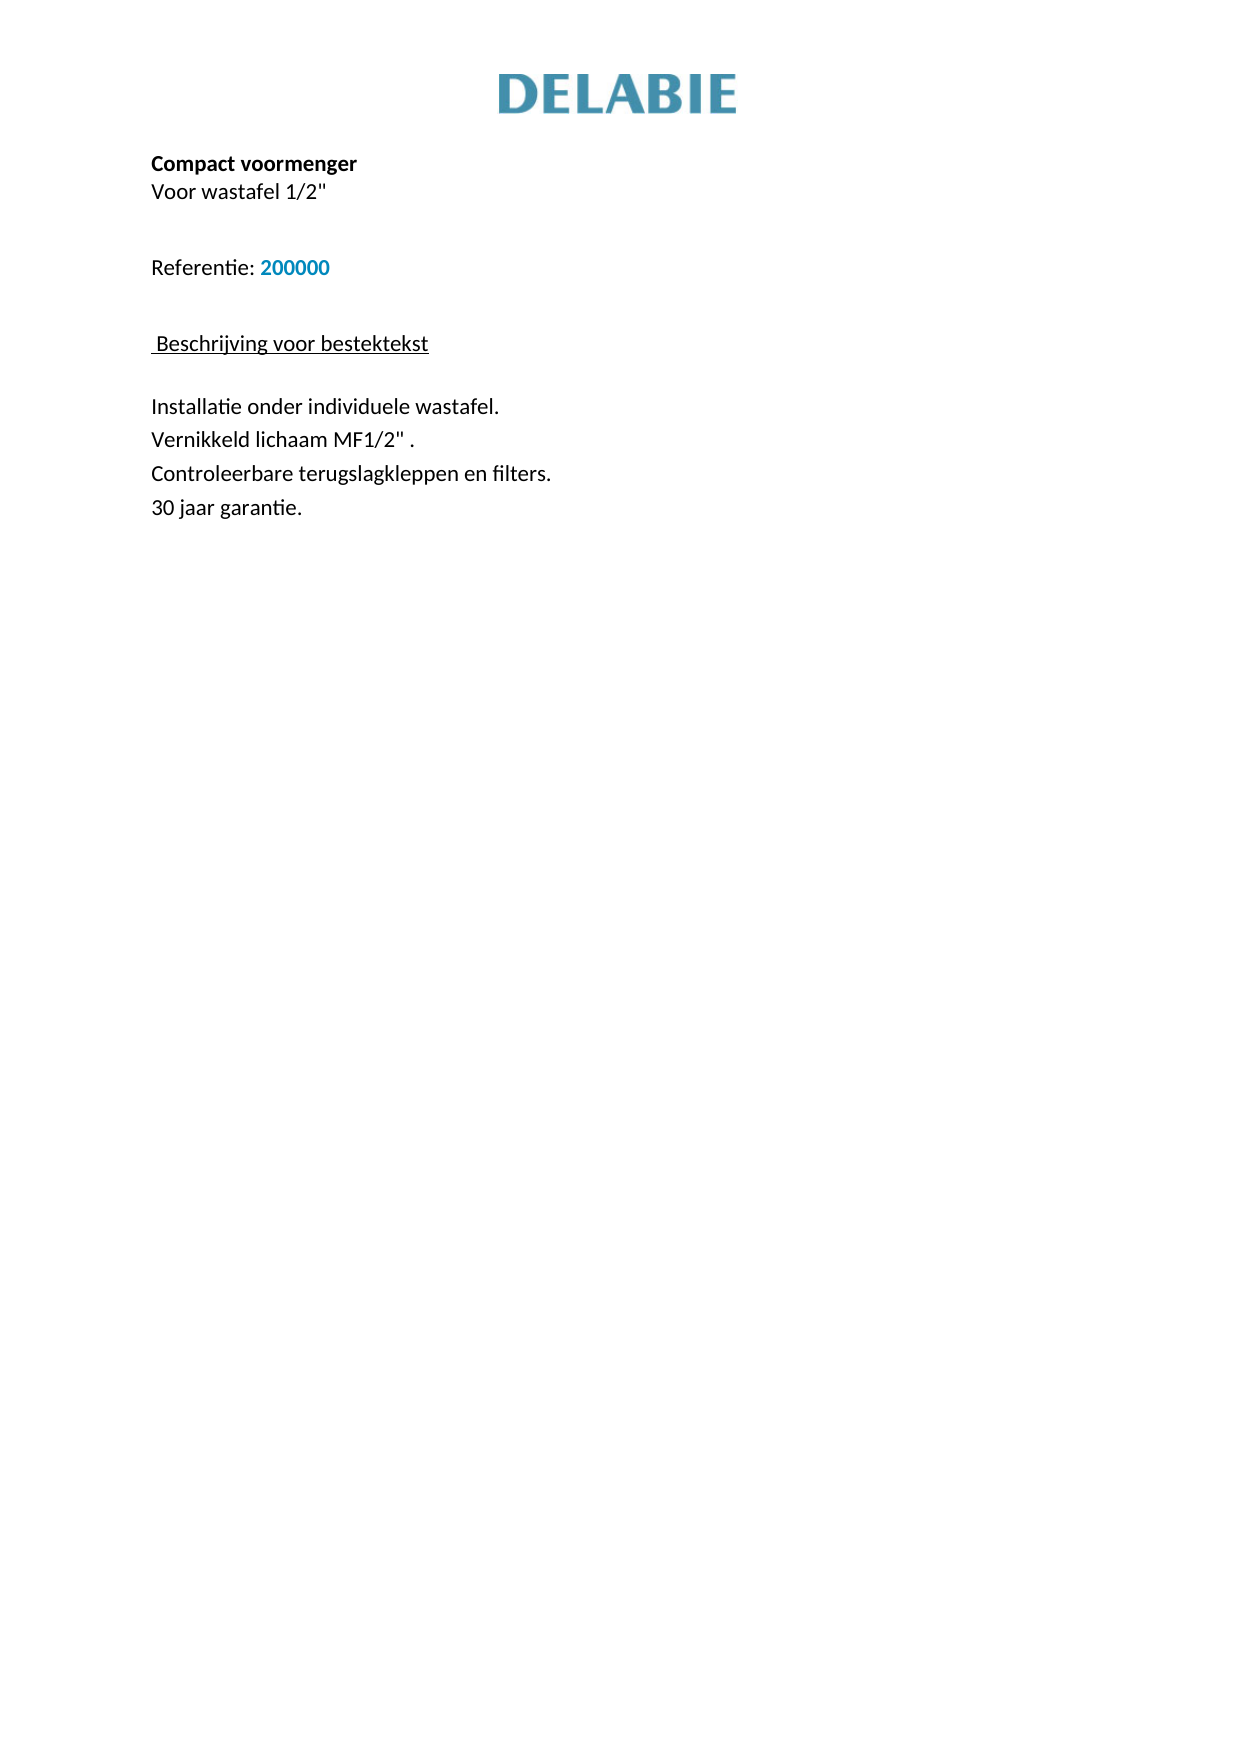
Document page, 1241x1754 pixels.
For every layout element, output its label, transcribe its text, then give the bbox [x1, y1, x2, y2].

text Referentie: 200000 [151, 253, 1084, 281]
text Installatie onder individuele wastafel. [151, 392, 1084, 420]
text 30 jaar garantie. [151, 493, 1084, 521]
text Compact voormenger [151, 149, 1084, 177]
picture [497, 74, 738, 114]
text Controleerbare terugslagkleppen en filters. [151, 459, 1084, 487]
text Vernikkeld lichaam MF1/2" . [151, 426, 1084, 453]
text Voor wastafel 1/2" [151, 177, 1084, 205]
text Beschrijving voor bestektekst [151, 329, 1084, 357]
